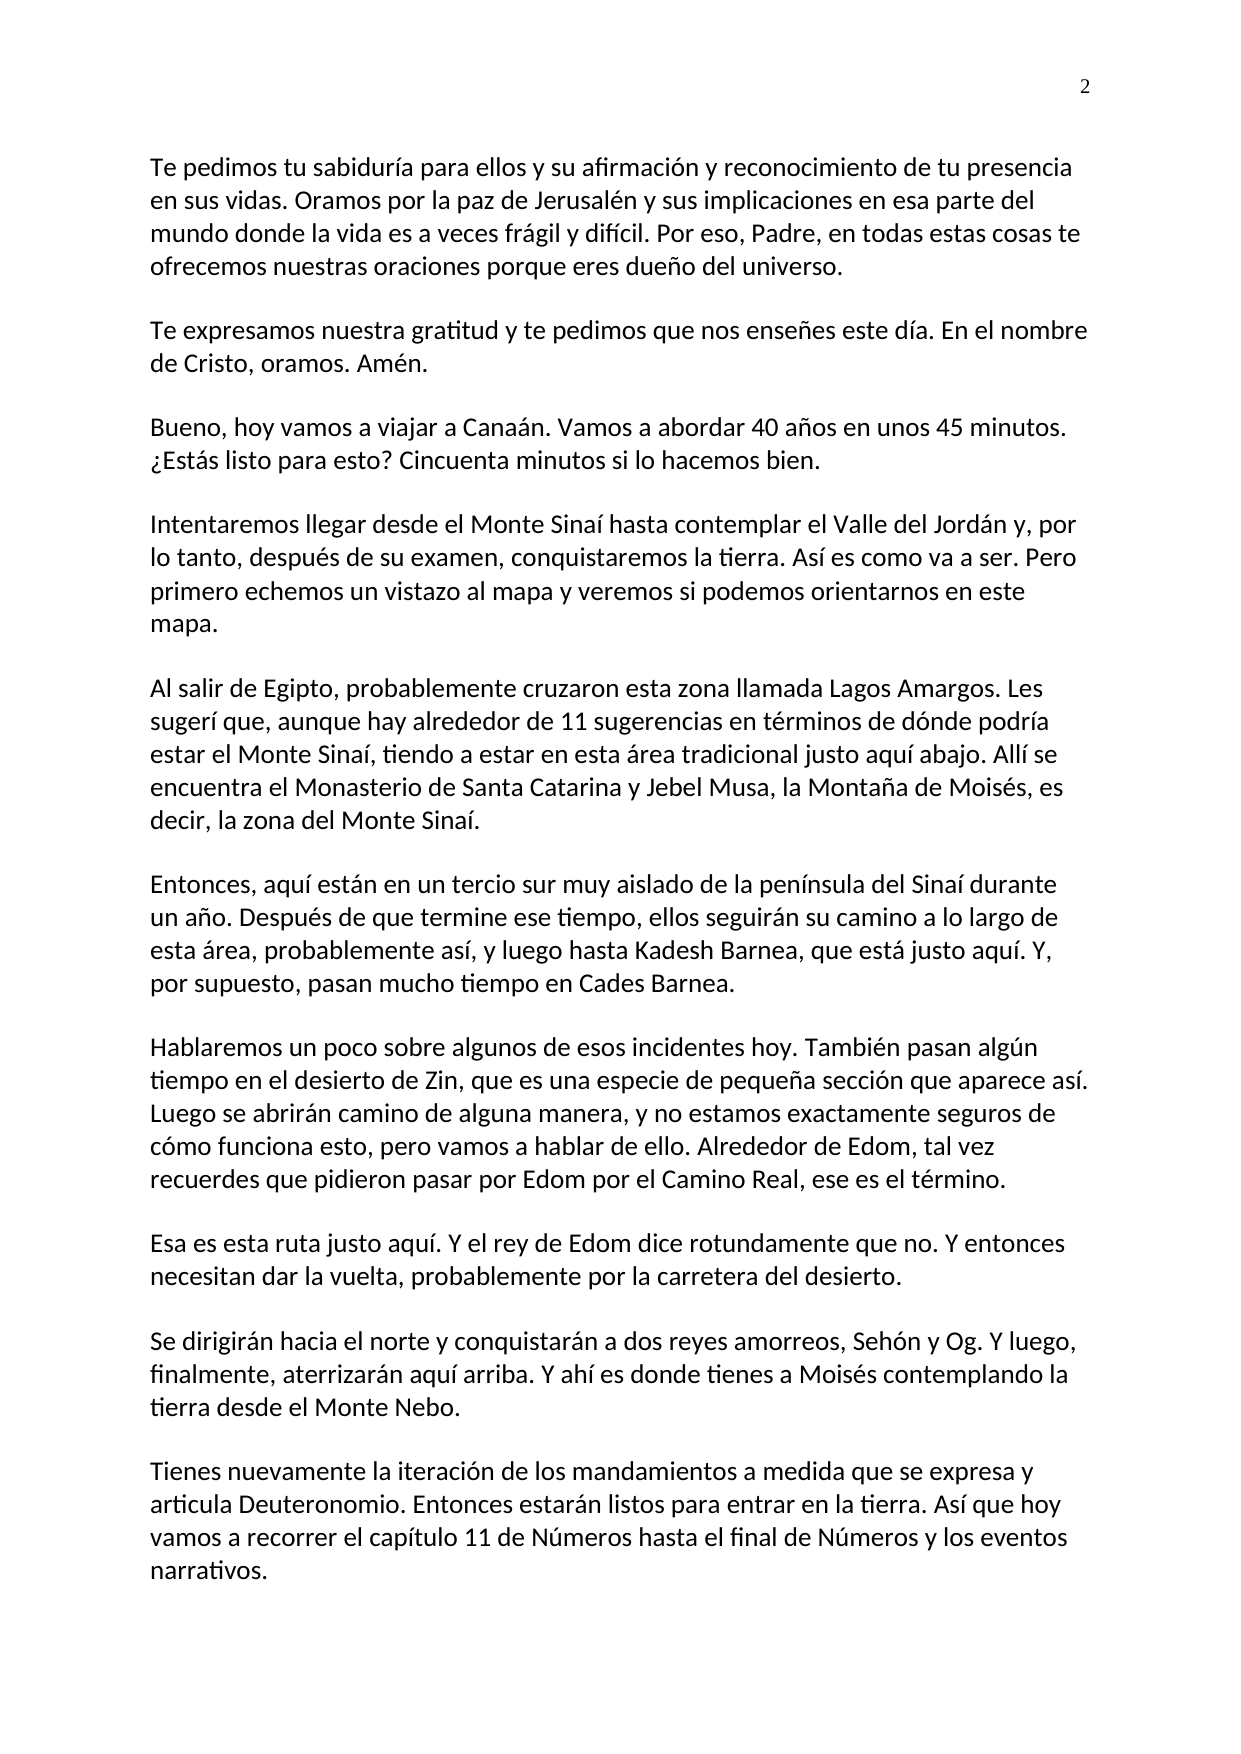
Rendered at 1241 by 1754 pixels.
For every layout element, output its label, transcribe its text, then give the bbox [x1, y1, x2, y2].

text Te expresamos nuestra gratitud y te pedimos que nos enseñes este día. En el nombre de Cristo, oramos. Amén. [150, 313, 1090, 379]
text Tienes nuevamente la iteración de los mandamientos a medida que se expresa y articula Deuteronomio. Entonces estarán listos para entrar en la tierra. Así que hoy vamos a recorrer el capítulo 11 de Números hasta el final de Números y los eventos narrativos. [150, 1454, 1090, 1586]
text Te pedimos tu sabiduría para ellos y su afirmación y reconocimiento de tu presencia en sus vidas. Oramos por la paz de Jerusalén y sus implicaciones en esa parte del mundo donde la vida es a veces frágil y difícil. Por eso, Padre, en todas estas cosas te ofrecemos nuestras oraciones porque eres dueño del universo. [150, 150, 1090, 282]
text Se dirigirán hacia el norte y conquistarán a dos reyes amorreos, Sehón y Og. Y luego, finalmente, aterrizarán aquí arriba. Y ahí es donde tienes a Moisés contemplando la tierra desde el Monte Nebo. [150, 1324, 1090, 1423]
text Entonces, aquí están en un tercio sur muy aislado de la península del Sinaí durante un año. Después de que termine ese tiempo, ellos seguirán su camino a lo largo de esta área, probablemente así, y luego hasta Kadesh Barnea, que está justo aquí. Y, por supuesto, pasan mucho tiempo en Cades Barnea. [150, 867, 1090, 999]
text Bueno, hoy vamos a viajar a Canaán. Vamos a abordar 40 años en unos 45 minutos. ¿Estás listo para esto? Cincuenta minutos si lo hacemos bien. [150, 410, 1090, 476]
text Esa es esta ruta justo aquí. Y el rey de Edom dice rotundamente que no. Y entonces necesitan dar la vuelta, probablemente por la carretera del desierto. [150, 1227, 1090, 1293]
text Intentaremos llegar desde el Monte Sinaí hasta contemplar el Valle del Jordán y, por lo tanto, después de su examen, conquistaremos la tierra. Así es como va a ser. Pero primero echemos un vistazo al mapa y veremos si podemos orientarnos en este mapa. [150, 508, 1090, 640]
text Al salir de Egipto, probablemente cruzaron esta zona llamada Lagos Amargos. Les sugerí que, aunque hay alrededor de 11 sugerencias en términos de dónde podría estar el Monte Sinaí, tiendo a estar en esta área tradicional justo aquí abajo. Allí se encuentra el Monasterio de Santa Catarina y Jebel Musa, la Montaña de Moisés, es decir, la zona del Monte Sinaí. [150, 671, 1090, 836]
text Hablaremos un poco sobre algunos de esos incidentes hoy. También pasan algún tiempo en el desierto de Zin, que es una especie de pequeña sección que aparece así. Luego se abrirán camino de alguna manera, y no estamos exactamente seguros de cómo funciona esto, pero vamos a hablar de ello. Alrededor de Edom, tal vez recuerdes que pidieron pasar por Edom por el Camino Real, ese es el término. [150, 1030, 1090, 1195]
